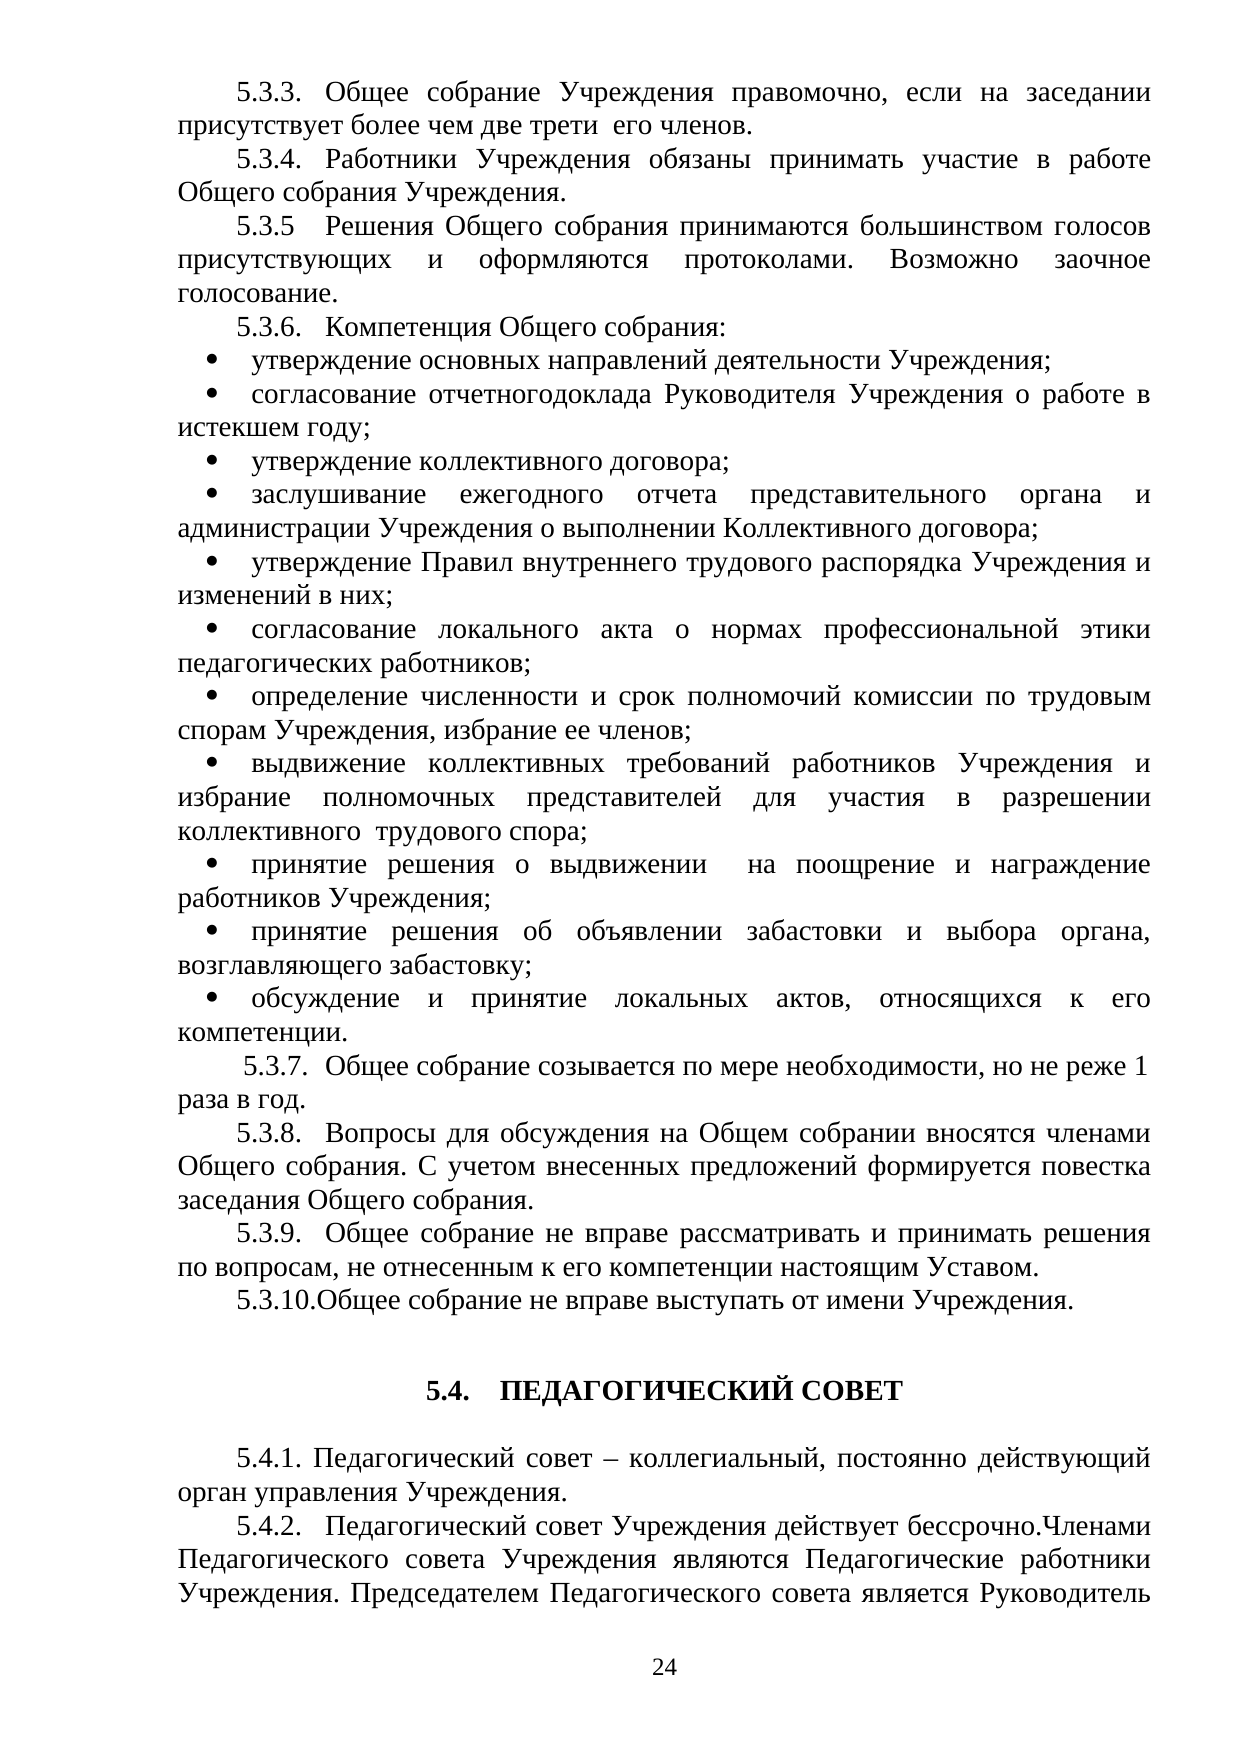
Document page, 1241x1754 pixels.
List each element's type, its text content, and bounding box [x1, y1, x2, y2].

list принятие решения об объявлении забастовки и выбора органа, возглавляющего забастовку; [177, 913, 1152, 981]
list обсуждение и принятие локальных актов, относящихся к его компетенции. [177, 981, 1152, 1048]
text 5.3.9. Общее собрание не вправе рассматривать и принимать решения по вопросам, не отнесенным к его компетенции настоящим Уставом. [177, 1215, 1152, 1282]
text 5.3.4. Работники Учреждения обязаны принимать участие в работе Общего собрания Учреждения. [177, 141, 1152, 208]
list согласование локального акта о нормах профессиональной этики педагогических работников; [177, 611, 1152, 678]
text 5.4. ПЕДАГОГИЧЕСКИЙ СОВЕТ [177, 1373, 1152, 1407]
list согласование отчетногодоклада Руководителя Учреждения о работе в истекшем году; [177, 376, 1152, 443]
list заслушивание ежегодного отчета представительного органа и администрации Учреждения о выполнении Коллективного договора; [177, 477, 1152, 544]
text 5.3.10.Общее собрание не вправе выступать от имени Учреждения. [177, 1282, 1152, 1316]
text 5.3.3. Общее собрание Учреждения правомочно, если на заседании присутствует более чем две трети его членов. [177, 74, 1152, 141]
list утверждение Правил внутреннего трудового распорядка Учреждения и изменений в них; [177, 544, 1152, 611]
text 5.3.8. Вопросы для обсуждения на Общем собрании вносятся членами Общего собрания. С учетом внесенных предложений формируется повестка заседания Общего собрания. [177, 1115, 1152, 1215]
text 5.3.7. Общее собрание созывается по мере необходимости, но не реже 1 раза в год. [177, 1048, 1152, 1115]
list утверждение коллективного договора; [177, 443, 1152, 477]
list выдвижение коллективных требований работников Учреждения и избрание полномочных представителей для участия в разрешении коллективного трудового спора; [177, 745, 1152, 846]
list определение численности и срок полномочий комиссии по трудовым спорам Учреждения, избрание ее членов; [177, 678, 1152, 745]
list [177, 1508, 1152, 1608]
list принятие решения о выдвижении на поощрение и награждение работников Учреждения; [177, 846, 1152, 913]
text 5.3.6. Компетенция Общего собрания: [177, 309, 1152, 342]
list утверждение основных направлений деятельности Учреждения; [177, 342, 1152, 376]
text 5.3.5 Решения Общего собрания принимаются большинством голосов присутствующих и оформляются протоколами. Возможно заочное голосование. [177, 208, 1152, 309]
list 5.4.1. Педагогический совет – коллегиальный, постоянно действующий орган управления Учреждения. [177, 1441, 1152, 1508]
